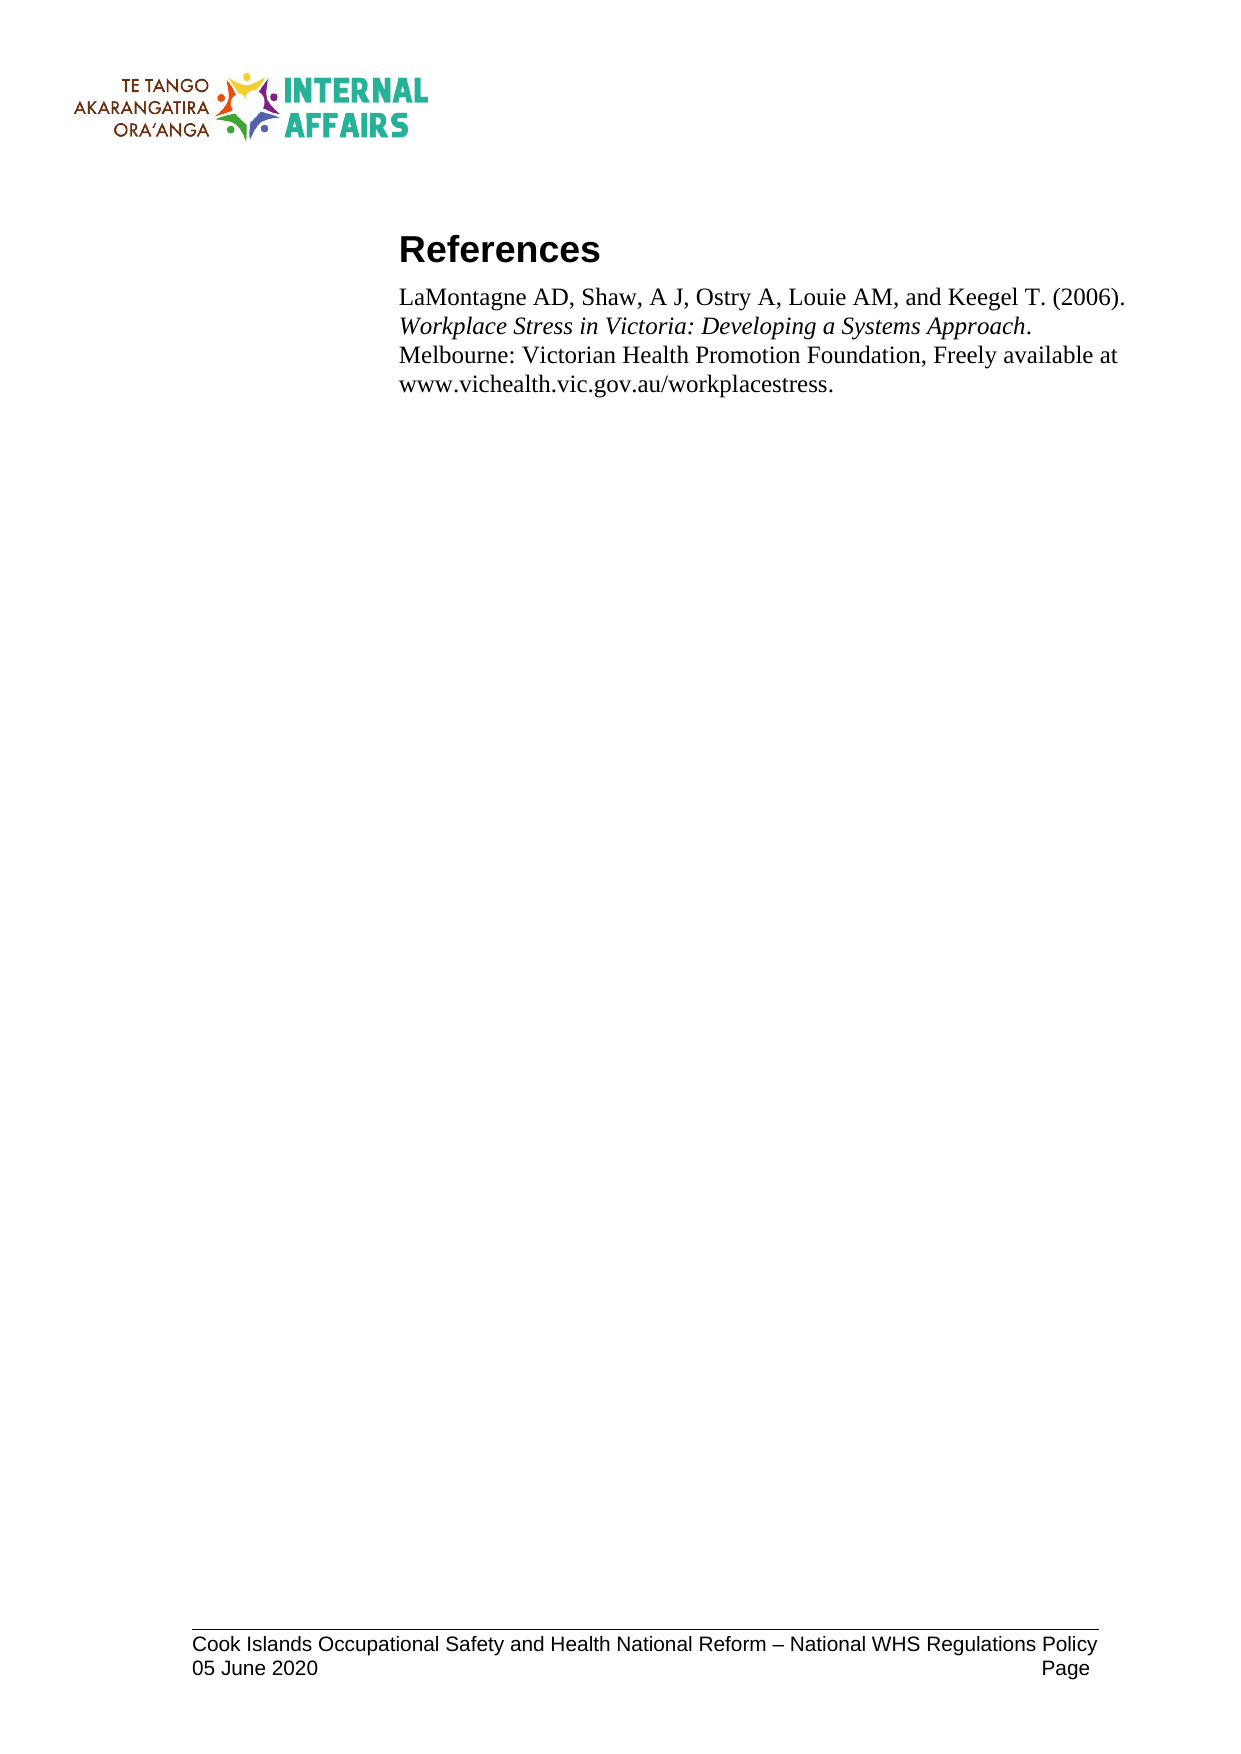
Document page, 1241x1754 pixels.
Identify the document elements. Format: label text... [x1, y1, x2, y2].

picture [73, 73, 428, 142]
text LaMontagne AD, Shaw, A J, Ostry A, Louie AM, and Keegel T. (2006). Workplace Stress in Victoria: Developing a Systems Approach. Melbourne: Victorian Health Promotion Foundation, Freely available at www.vichealth.vic.gov.au/workplacestress. [399, 282, 1137, 397]
subtitle References [399, 227, 1137, 270]
